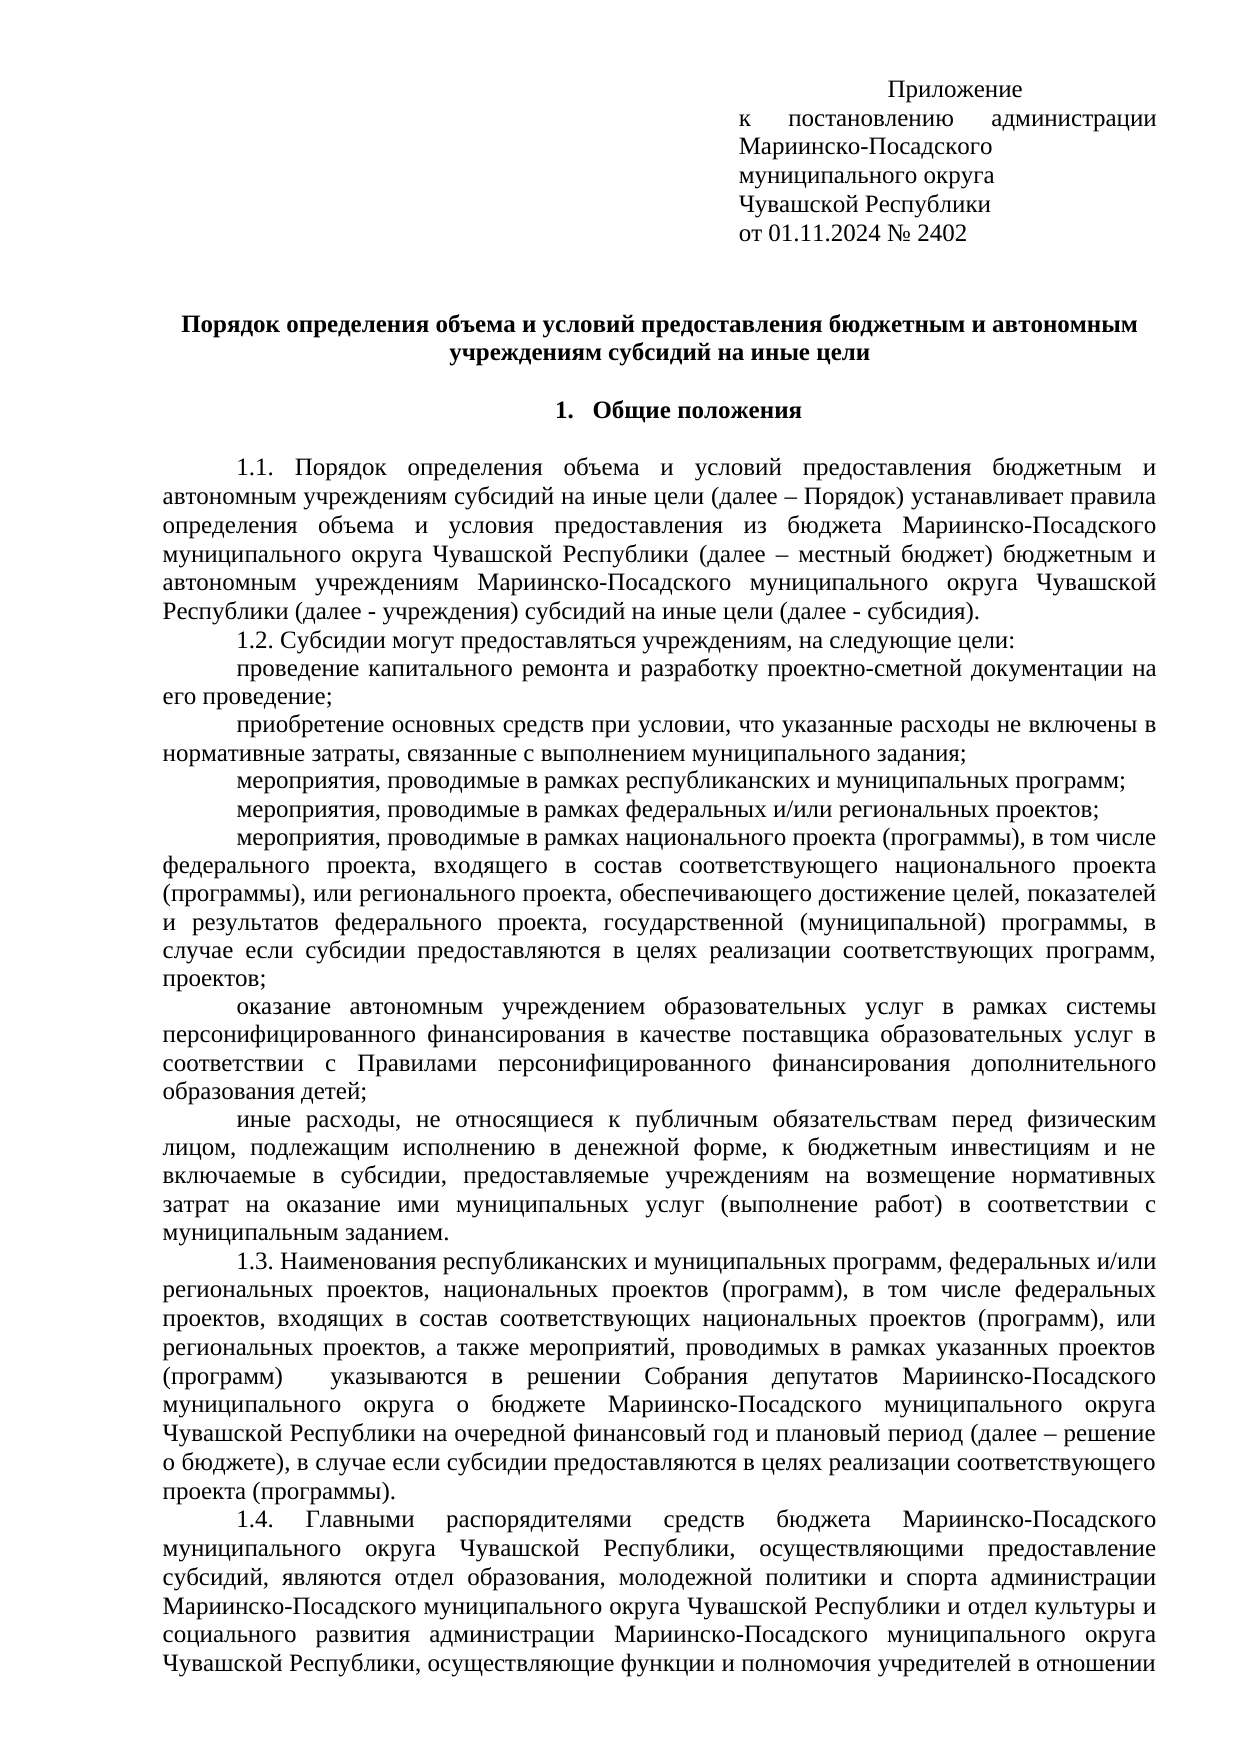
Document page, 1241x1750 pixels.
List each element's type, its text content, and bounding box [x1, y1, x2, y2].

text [162, 1504, 1157, 1677]
text Приложение [753, 74, 1157, 103]
text мероприятия, проводимые в рамках национального проекта (программы), в том числе федерального проекта, входящего в состав соответствующего национального проекта (программы), или регионального проекта, обеспечивающего достижение целей, показателей и результатов федерального проекта, государственной (муниципальной) программы, в случае если субсидии предоставляются в целях реализации соответствующих программ, проектов; [162, 823, 1157, 992]
text приобретение основных средств при условии, что указанные расходы не включены в нормативные затраты, связанные с выполнением муниципального задания; [162, 710, 1157, 766]
text к постановлению администрации Мариинско-Посадского муниципального округа [738, 103, 1157, 189]
text от 01.11.2024 № 2402 [738, 218, 1157, 246]
text мероприятия, проводимые в рамках республиканских и муниципальных программ; [162, 766, 1157, 794]
list Порядок определения объема и условий предоставления бюджетным и автономным учреждениям субсидий на иные цели [162, 309, 1157, 366]
text проведение капитального ремонта и разработку проектно-сметной документации на его проведение; [162, 654, 1157, 710]
text 1.2. Субсидии могут предоставляться учреждениям, на следующие цели: [162, 625, 1157, 654]
text 1.1. Порядок определения объема и условий предоставления бюджетным и автономным учреждениям субсидий на иные цели (далее – Порядок) устанавливает правила определения объема и условия предоставления из бюджета Мариинско-Посадского муниципального округа Чувашской Республики (далее – местный бюджет) бюджетным и автономным учреждениям Мариинско-Посадского муниципального округа Чувашской Республики (далее - учреждения) субсидий на иные цели (далее - субсидия). [162, 452, 1157, 625]
text 1.3. Наименования республиканских и муниципальных программ, федеральных и/или региональных проектов, национальных проектов (программ), в том числе федеральных проектов, входящих в состав соответствующих национальных проектов (программ), или региональных проектов, а также мероприятий, проводимых в рамках указанных проектов (программ) указываются в решении Собрания депутатов Мариинско-Посадского муниципального округа о бюджете Мариинско-Посадского муниципального округа Чувашской Республики на очередной финансовый год и плановый период (далее – решение о бюджете), в случае если субсидии предоставляются в целях реализации соответствующего проекта (программы). [162, 1246, 1157, 1504]
list Общие положения [200, 395, 1157, 424]
text оказание автономным учреждением образовательных услуг в рамках системы персонифицированного финансирования в качестве поставщика образовательных услуг в соответствии с Правилами персонифицированного финансирования дополнительного образования детей; [162, 992, 1157, 1105]
text мероприятия, проводимые в рамках федеральных и/или региональных проектов; [162, 794, 1157, 823]
text Чувашской Республики [738, 189, 1157, 218]
text иные расходы, не относящиеся к публичным обязательствам перед физическим лицом, подлежащим исполнению в денежной форме, к бюджетным инвестициям и не включаемые в субсидии, предоставляемые учреждениям на возмещение нормативных затрат на оказание ими муниципальных услуг (выполнение работ) в соответствии с муниципальным заданием. [162, 1105, 1157, 1246]
